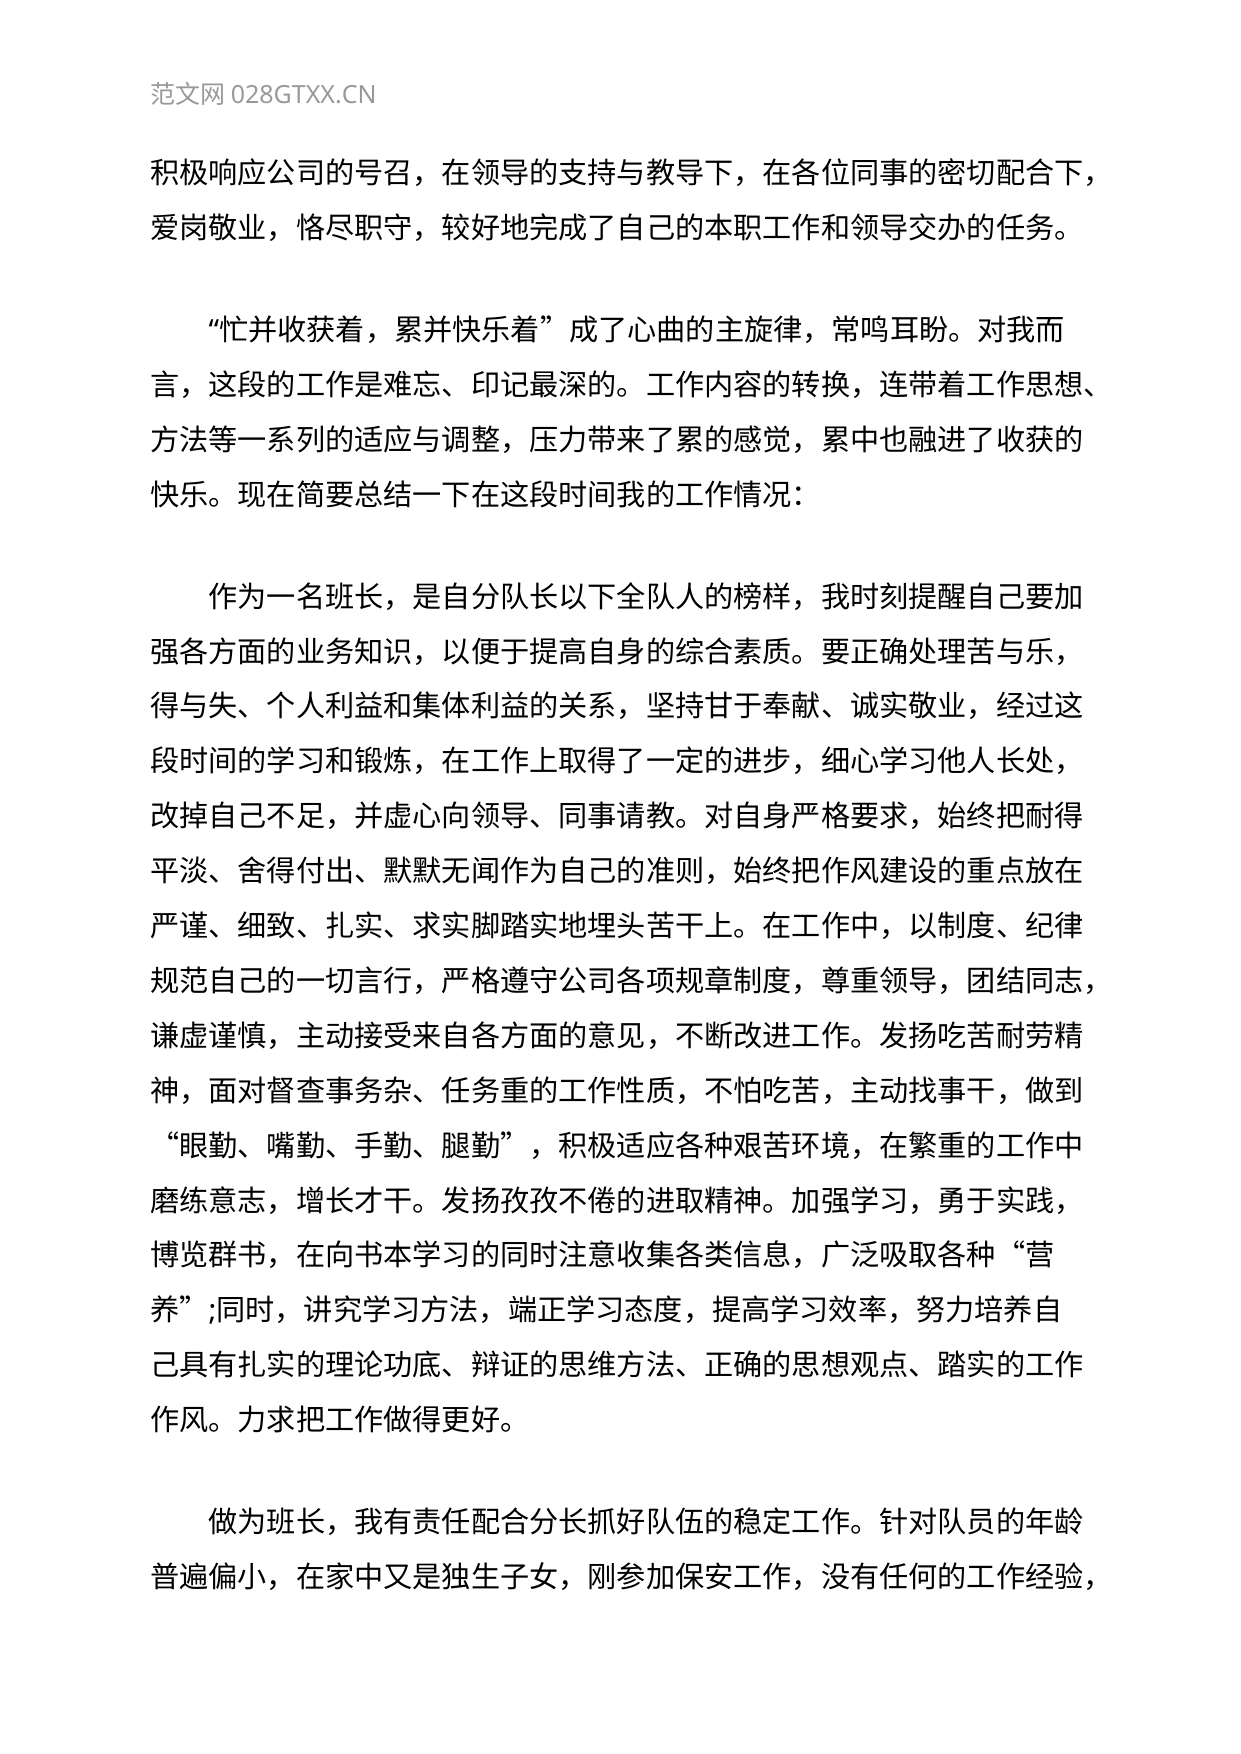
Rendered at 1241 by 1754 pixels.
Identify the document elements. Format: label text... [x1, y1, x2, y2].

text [150, 1498, 1090, 1596]
text “忙并收获着，累并快乐着”成了心曲的主旋律，常鸣耳盼。对我而言，这段的工作是难忘、印记最深的。工作内容的转换，连带着工作思想、方法等一系列的适应与调整，压力带来了累的感觉，累中也融进了收获的快乐。现在简要总结一下在这段时间我的工作情况： [150, 307, 1090, 514]
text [150, 150, 1090, 247]
text 作为一名班长，是自分队长以下全队人的榜样，我时刻提醒自己要加强各方面的业务知识，以便于提高自身的综合素质。要正确处理苦与乐，得与失、个人利益和集体利益的关系，坚持甘于奉献、诚实敬业，经过这段时间的学习和锻炼，在工作上取得了一定的进步，细心学习他人长处，改掉自己不足，并虚心向领导、同事请教。对自身严格要求，始终把耐得平淡、舍得付出、默默无闻作为自己的准则，始终把作风建设的重点放在严谨、细致、扎实、求实脚踏实地埋头苦干上。在工作中，以制度、纪律规范自己的一切言行，严格遵守公司各项规章制度，尊重领导，团结同志，谦虚谨慎，主动接受来自各方面的意见，不断改进工作。发扬吃苦耐劳精神，面对督查事务杂、任务重的工作性质，不怕吃苦，主动找事干，做到“眼勤、嘴勤、手勤、腿勤”，积极适应各种艰苦环境，在繁重的工作中磨练意志，增长才干。发扬孜孜不倦的进取精神。加强学习，勇于实践，博览群书，在向书本学习的同时注意收集各类信息，广泛吸取各种“营养”;同时，讲究学习方法，端正学习态度，提高学习效率，努力培养自己具有扎实的理论功底、辩证的思维方法、正确的思想观点、踏实的工作作风。力求把工作做得更好。 [150, 573, 1090, 1439]
